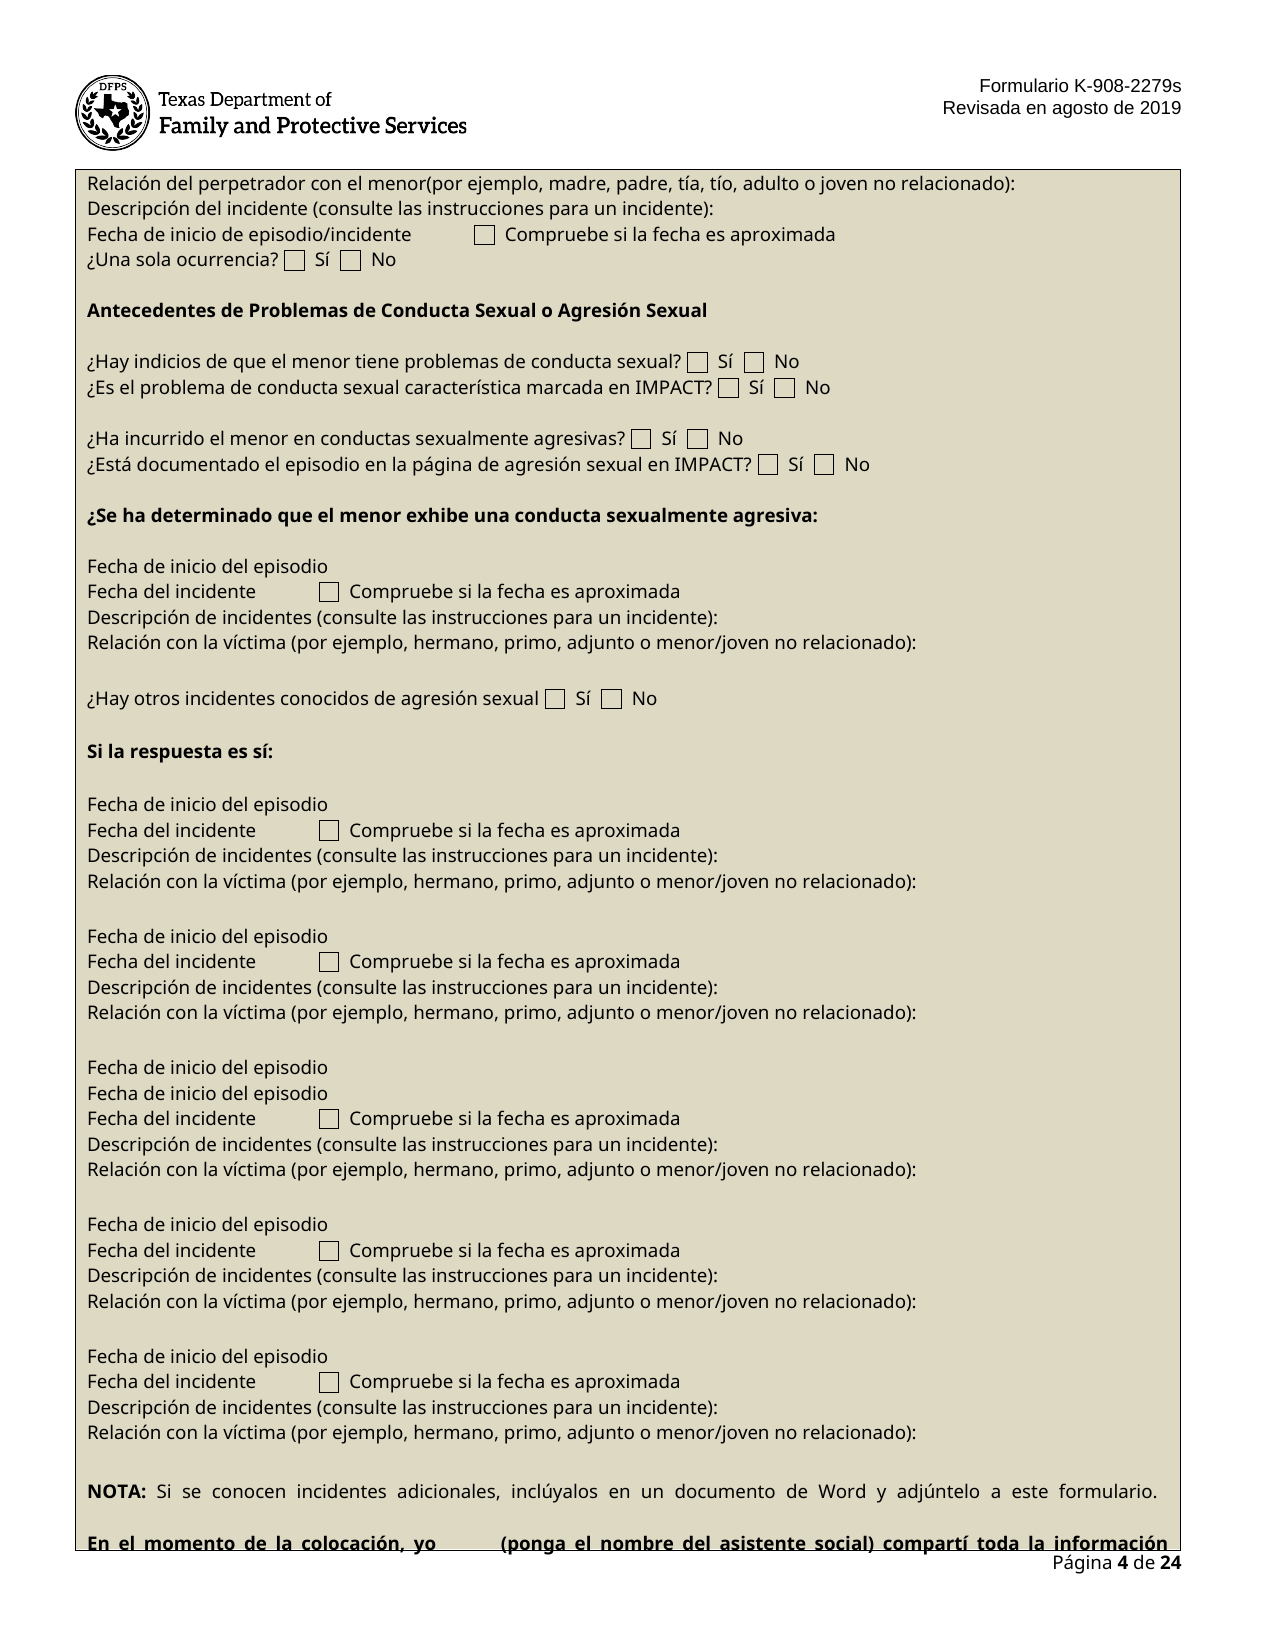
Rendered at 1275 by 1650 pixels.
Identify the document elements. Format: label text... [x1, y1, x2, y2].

table_cell Relación del perpetrador con el menor(por ejemplo, madre, padre, tía, tío, adulto o joven no relacionado): Descripción del incidente (consulte las instrucciones para un incidente): Fecha de inicio de episodio/incidente Compruebe si la fecha es aproximada ¿Una sola ocurrencia? Sí No Antecedentes de Problemas de Conducta Sexual o Agresión Sexual ¿Hay indicios de que el menor tiene problemas de conducta sexual? Sí No ¿Es el problema de conducta sexual característica marcada en IMPACT? Sí No ¿Ha incurrido el menor en conductas sexualmente agresivas? Sí No ¿Está documentado el episodio en la página de agresión sexual en IMPACT? Sí No ¿Se ha determinado que el menor exhibe una conducta sexualmente agresiva: Fecha de inicio del episodio Fecha del incidente Compruebe si la fecha es aproximada Descripción de incidentes (consulte las instrucciones para un incidente): Relación con la víctima (por ejemplo, hermano, primo, adjunto o menor/joven no relacionado): ¿Hay otros incidentes conocidos de agresión sexual Sí No Si la respuesta es sí: Fecha de inicio del episodio Fecha del incidente Compruebe si la fecha es aproximada Descripción de incidentes (consulte las instrucciones para un incidente): Relación con la víctima (por ejemplo, hermano, primo, adjunto o menor/joven no relacionado): Fecha de inicio del episodio Fecha del incidente Compruebe si la fecha es aproximada Descripción de incidentes (consulte las instrucciones para un incidente): Relación con la víctima (por ejemplo, hermano, primo, adjunto o menor/joven no relacionado): Fecha de inicio del episodio Fecha de inicio del episodio Fecha del incidente Compruebe si la fecha es aproximada Descripción de incidentes (consulte las instrucciones para un incidente): Relación con la víctima (por ejemplo, hermano, primo, adjunto o menor/joven no relacionado): Fecha de inicio del episodio Fecha del incidente Compruebe si la fecha es aproximada Descripción de incidentes (consulte las instrucciones para un incidente): Relación con la víctima (por ejemplo, hermano, primo, adjunto o menor/joven no relacionado): Fecha de inicio del episodio Fecha del incidente Compruebe si la fecha es aproximada Descripción de incidentes (consulte las instrucciones para un incidente): Relación con la víctima (por ejemplo, hermano, primo, adjunto o menor/joven no relacionado): NOTA: Si se conocen incidentes adicionales, inclúyalos en un documento de Word y adjúntelo a este formulario. En el momento de la colocación, yo (ponga el nombre del asistente social) compartí toda la información conocida, incluidos los nombres de la víctima el perpetrador del abuso sexual con los cuidadores, junto con la información necesaria para que el cuidador satisfaga las necesidades del menor. [76, 170, 1180, 1549]
picture [75, 75, 467, 151]
